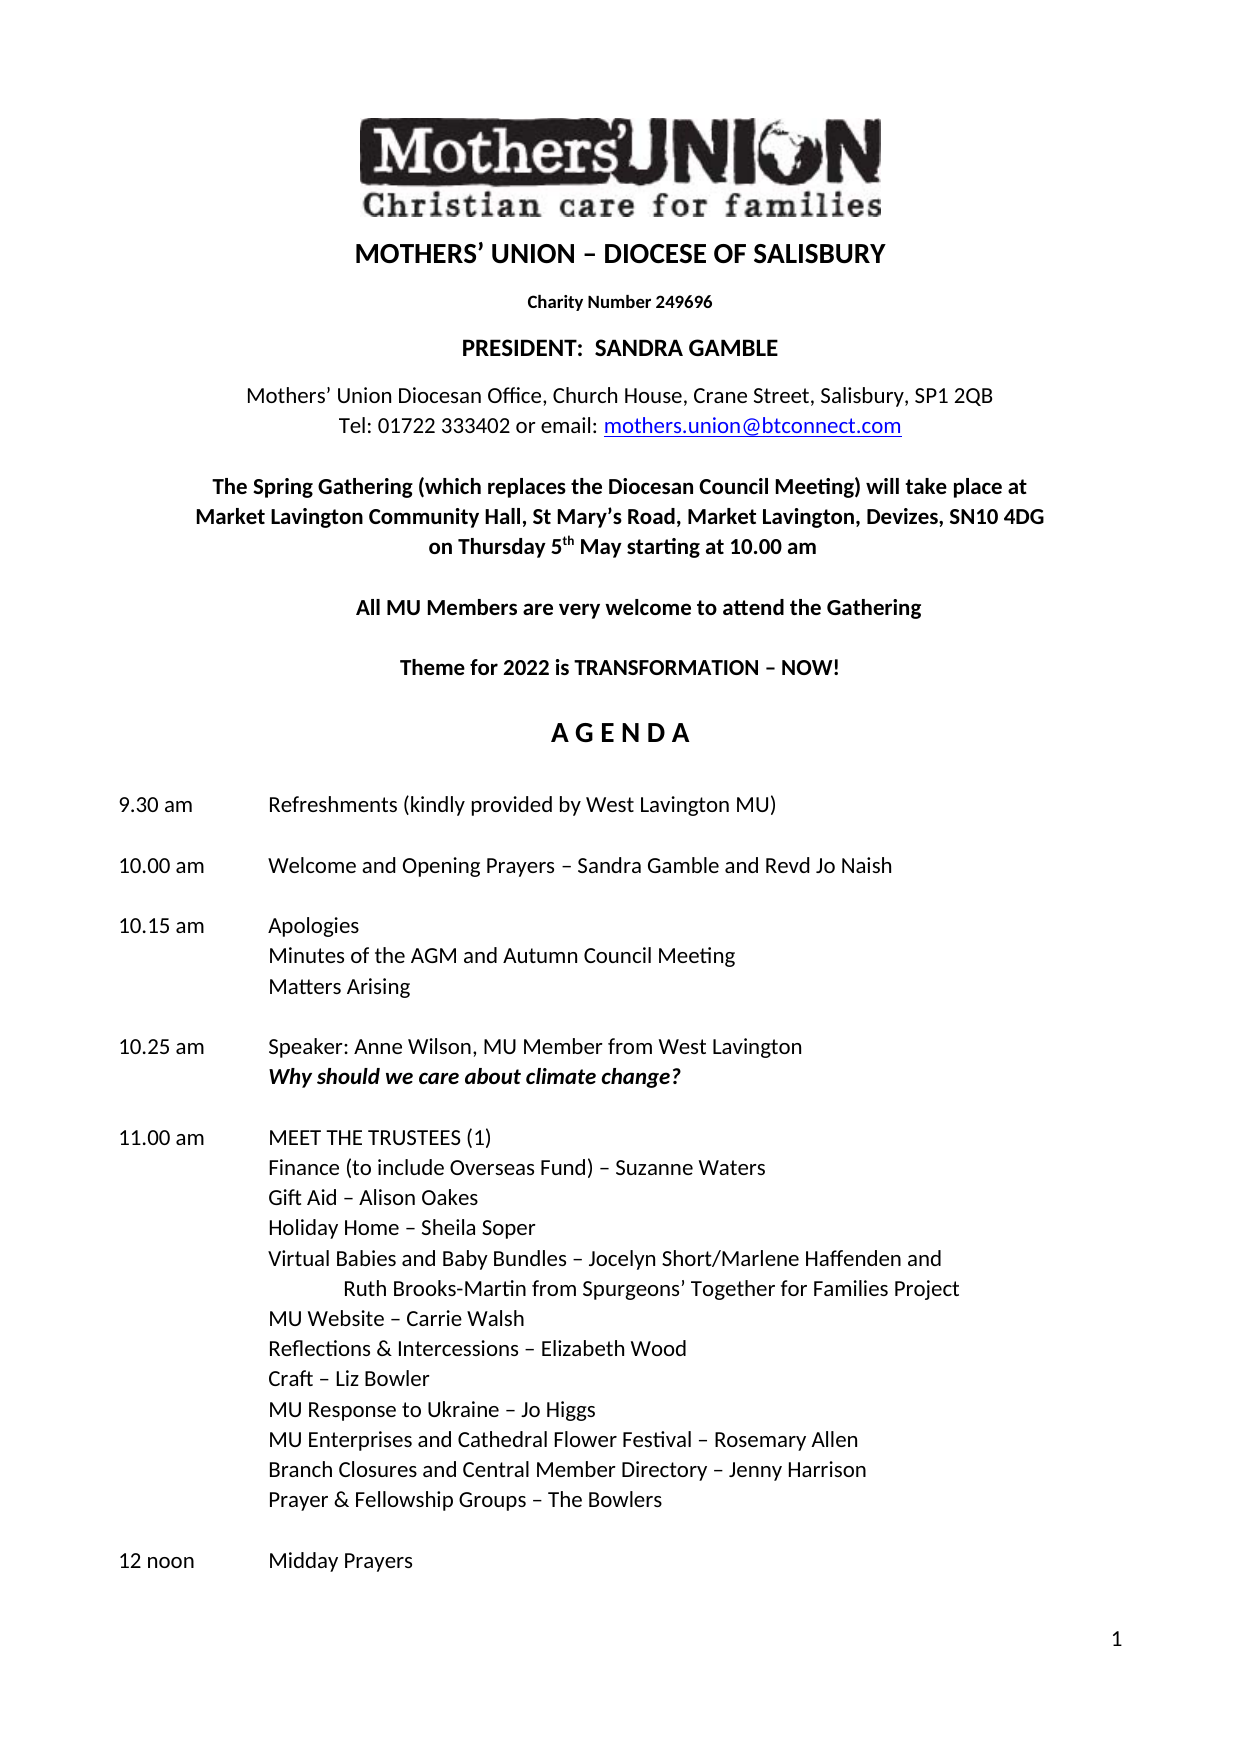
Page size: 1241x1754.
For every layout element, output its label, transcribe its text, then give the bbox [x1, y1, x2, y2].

text PRESIDENT: SANDRA GAMBLE [118, 332, 1122, 362]
text Matters Arising [118, 972, 1122, 1000]
text Why should we care about climate change? [193, 1062, 1122, 1090]
text The Spring Gathering (which replaces the Diocesan Council Meeting) will take place at [118, 472, 1122, 500]
text MOTHERS’ UNION – DIOCESE OF SALISBURY [118, 235, 1122, 271]
text 9.30 am Refreshments (kindly provided by West Lavington MU) [118, 791, 1122, 818]
text Charity Number 249696 [118, 290, 1122, 313]
text Finance (to include Overseas Fund) – Suzanne Waters [118, 1153, 1122, 1181]
text Holiday Home – Sheila Soper [118, 1213, 1122, 1241]
text MU Website – Carrie Walsh [118, 1304, 1122, 1332]
text Craft – Liz Bowler [118, 1364, 1122, 1392]
text All MU Members are very welcome to attend the Gathering [156, 593, 1122, 621]
text Market Lavington Community Hall, St Mary’s Road, Market Lavington, Devizes, SN10 4DG [118, 502, 1122, 530]
text on Thursday 5th May starting at 10.00 am [118, 532, 1122, 560]
text 10.25 am Speaker: Anne Wilson, MU Member from West Lavington [118, 1032, 1122, 1060]
text Mothers’ Union Diocesan Office, Church House, Crane Street, Salisbury, SP1 2QB [118, 381, 1122, 409]
text Virtual Babies and Baby Bundles – Jocelyn Short/Marlene Haffenden and [118, 1244, 1122, 1272]
text 12 noon Midday Prayers [118, 1546, 1122, 1574]
text 11.00 am MEET THE TRUSTEES (1) [118, 1123, 1122, 1151]
text Ruth Brooks-Martin from Spurgeons’ Together for Families Project [118, 1274, 1122, 1302]
text Gift Aid – Alison Oakes [118, 1183, 1122, 1211]
text Tel: 01722 333402 or email: mothers.union@btconnect.com [118, 412, 1122, 439]
picture [360, 118, 881, 217]
text Branch Closures and Central Member Directory – Jenny Harrison [118, 1455, 1122, 1483]
text MU Enterprises and Cathedral Flower Festival – Rosemary Allen [118, 1425, 1122, 1453]
text 10.00 am Welcome and Opening Prayers – Sandra Gamble and Revd Jo Naish [118, 851, 1122, 879]
text Prayer & Fellowship Groups – The Bowlers [118, 1485, 1122, 1513]
text Reflections & Intercessions – Elizabeth Wood [118, 1334, 1122, 1362]
text Theme for 2022 is TRANSFORMATION – NOW! [118, 653, 1122, 681]
text Minutes of the AGM and Autumn Council Meeting [193, 942, 1122, 969]
text 10.15 am Apologies [118, 911, 1122, 939]
text A G E N D A [118, 714, 1122, 749]
text MU Response to Ukraine – Jo Higgs [118, 1395, 1122, 1423]
